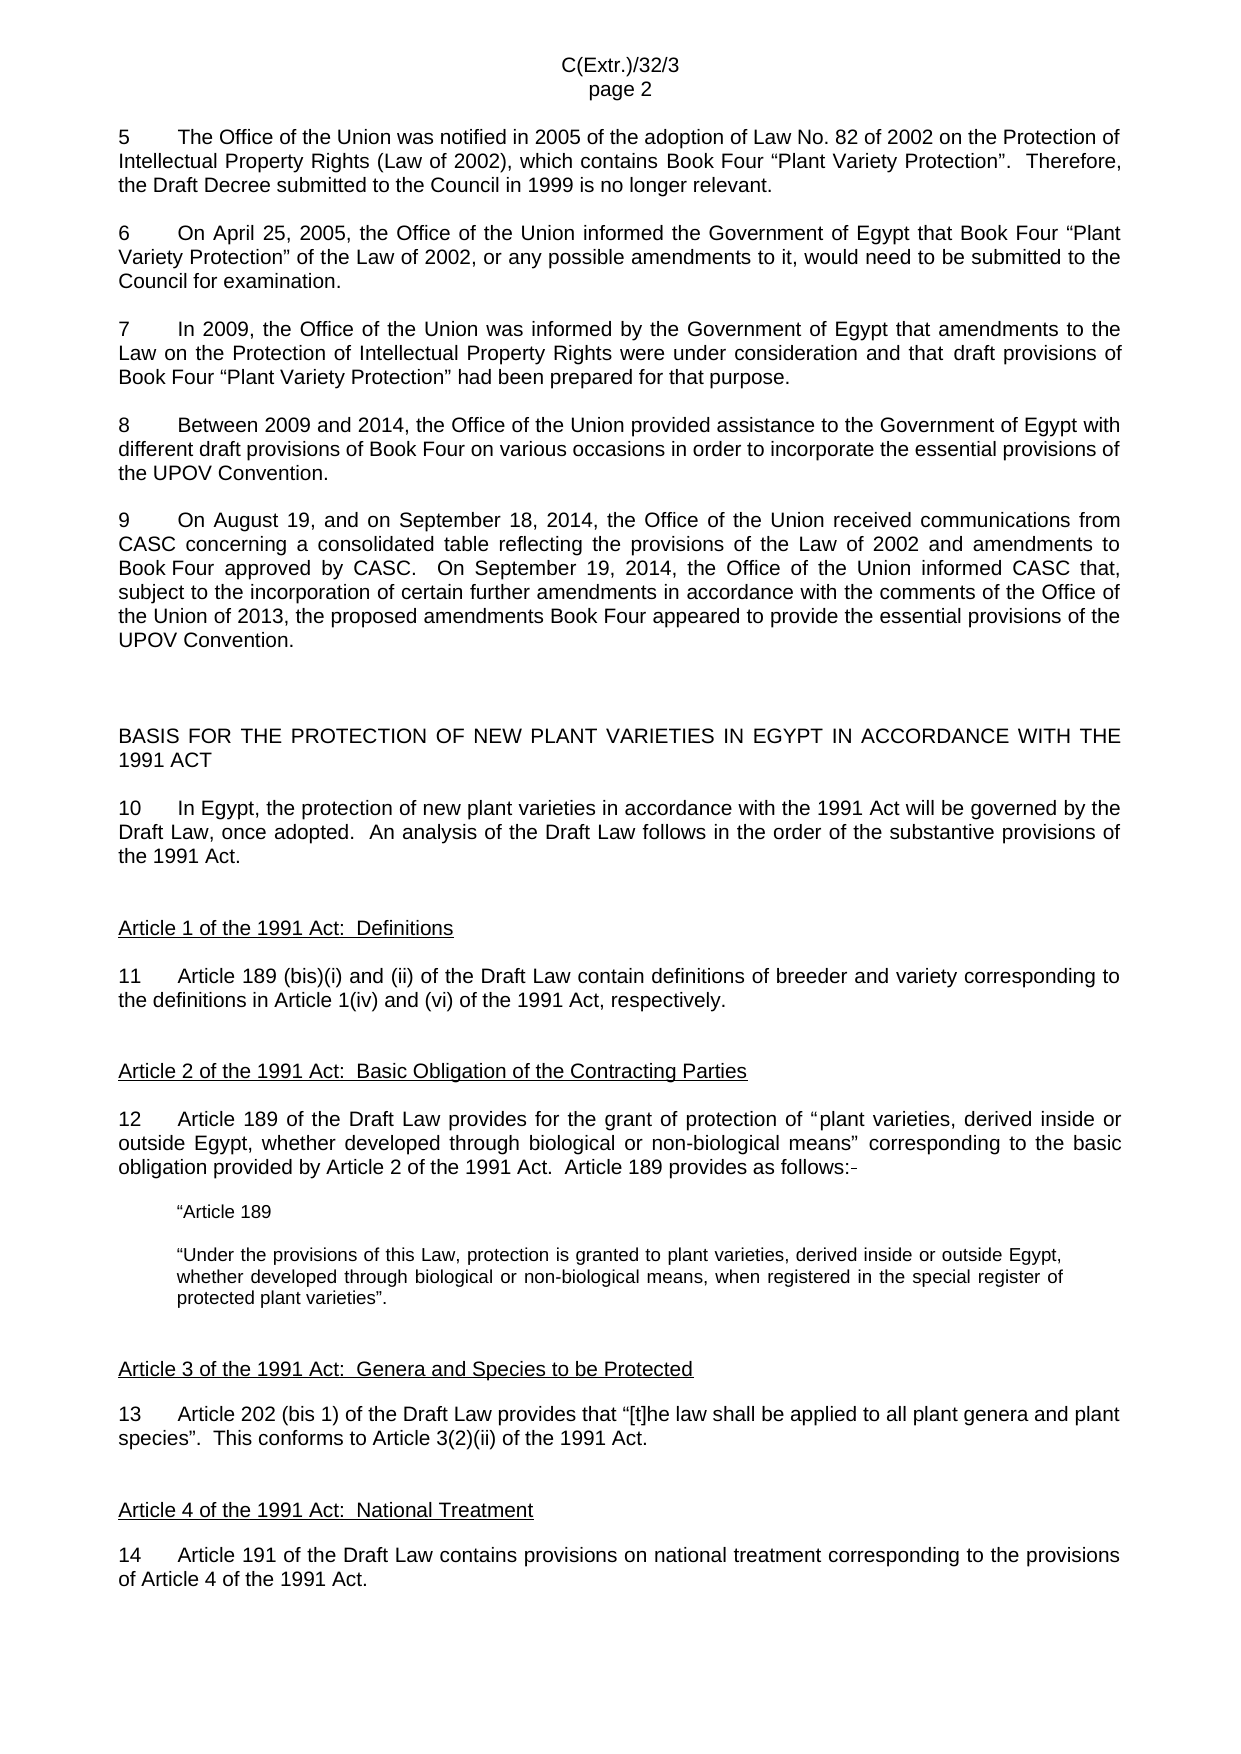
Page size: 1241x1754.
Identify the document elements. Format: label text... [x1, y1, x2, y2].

subtitle Article 1 of the 1991 Act: Definitions [118, 916, 1122, 939]
subtitle BASIS FOR THE PROTECTION OF NEW PLANT VARIETIES IN EGYPT in accordance with the 1991 Act [118, 724, 1122, 772]
text Article 202 (bis 1) of the Draft Law provides that “[t]he law shall be applied to all plant genera and plant species”. This conforms to Article 3(2)(ii) of the 1991 Act. [118, 1402, 1122, 1450]
text Article 191 of the Draft Law contains provisions on national treatment corresponding to the provisions of Article 4 of the 1991 Act. [118, 1543, 1122, 1591]
subtitle Article 4 of the 1991 Act: National Treatment [118, 1498, 1122, 1522]
text “Under the provisions of this Law, protection is granted to plant varieties, derived inside or outside Egypt, whether developed through biological or non-biological means, when registered in the special register of protected plant varieties”. [177, 1244, 1063, 1308]
text “Article 189 [177, 1201, 1063, 1222]
text In 2009, the Office of the Union was informed by the Government of Egypt that amendments to the Law on the Protection of Intellectual Property Rights were under consideration and that draft provisions of Book Four “Plant Variety Protection” had been prepared for that purpose. [118, 317, 1122, 388]
text In Egypt, the protection of new plant varieties in accordance with the 1991 Act will be governed by the Draft Law, once adopted. An analysis of the Draft Law follows in the order of the substantive provisions of the 1991 Act. [118, 796, 1122, 868]
text On April 25, 2005, the Office of the Union informed the Government of Egypt that Book Four “Plant Variety Protection” of the Law of 2002, or any possible amendments to it, would need to be submitted to the Council for examination. [118, 221, 1122, 293]
subtitle Article 3 of the 1991 Act: Genera and Species to be Protected [118, 1356, 1122, 1380]
text The Office of the Union was notified in 2005 of the adoption of Law No. 82 of 2002 on the Protection of Intellectual Property Rights (Law of 2002), which contains Book Four “Plant Variety Protection”. Therefore, the Draft Decree submitted to the Council in 1999 is no longer relevant. [118, 125, 1122, 197]
text Article 189 of the Draft Law provides for the grant of protection of “plant varieties, derived inside or outside Egypt, whether developed through biological or non-biological means” corresponding to the basic obligation provided by Article 2 of the 1991 Act. Article 189 provides as follows: [118, 1107, 1122, 1179]
subtitle Article 2 of the 1991 Act: Basic Obligation of the Contracting Parties [118, 1059, 1122, 1083]
text Article 189 (bis)(i) and (ii) of the Draft Law contain definitions of breeder and variety corresponding to the definitions in Article 1(iv) and (vi) of the 1991 Act, respectively. [118, 963, 1122, 1011]
text On August 19, and on September 18, 2014, the Office of the Union received communications from CASC concerning a consolidated table reflecting the provisions of the Law of 2002 and amendments to Book Four approved by CASC. On September 19, 2014, the Office of the Union informed CASC that, subject to the incorporation of certain further amendments in accordance with the comments of the Office of the Union of 2013, the proposed amendments Book Four appeared to provide the essential provisions of the UPOV Convention. [118, 508, 1122, 652]
text Between 2009 and 2014, the Office of the Union provided assistance to the Government of Egypt with different draft provisions of Book Four on various occasions in order to incorporate the essential provisions of the UPOV Convention. [118, 412, 1122, 484]
